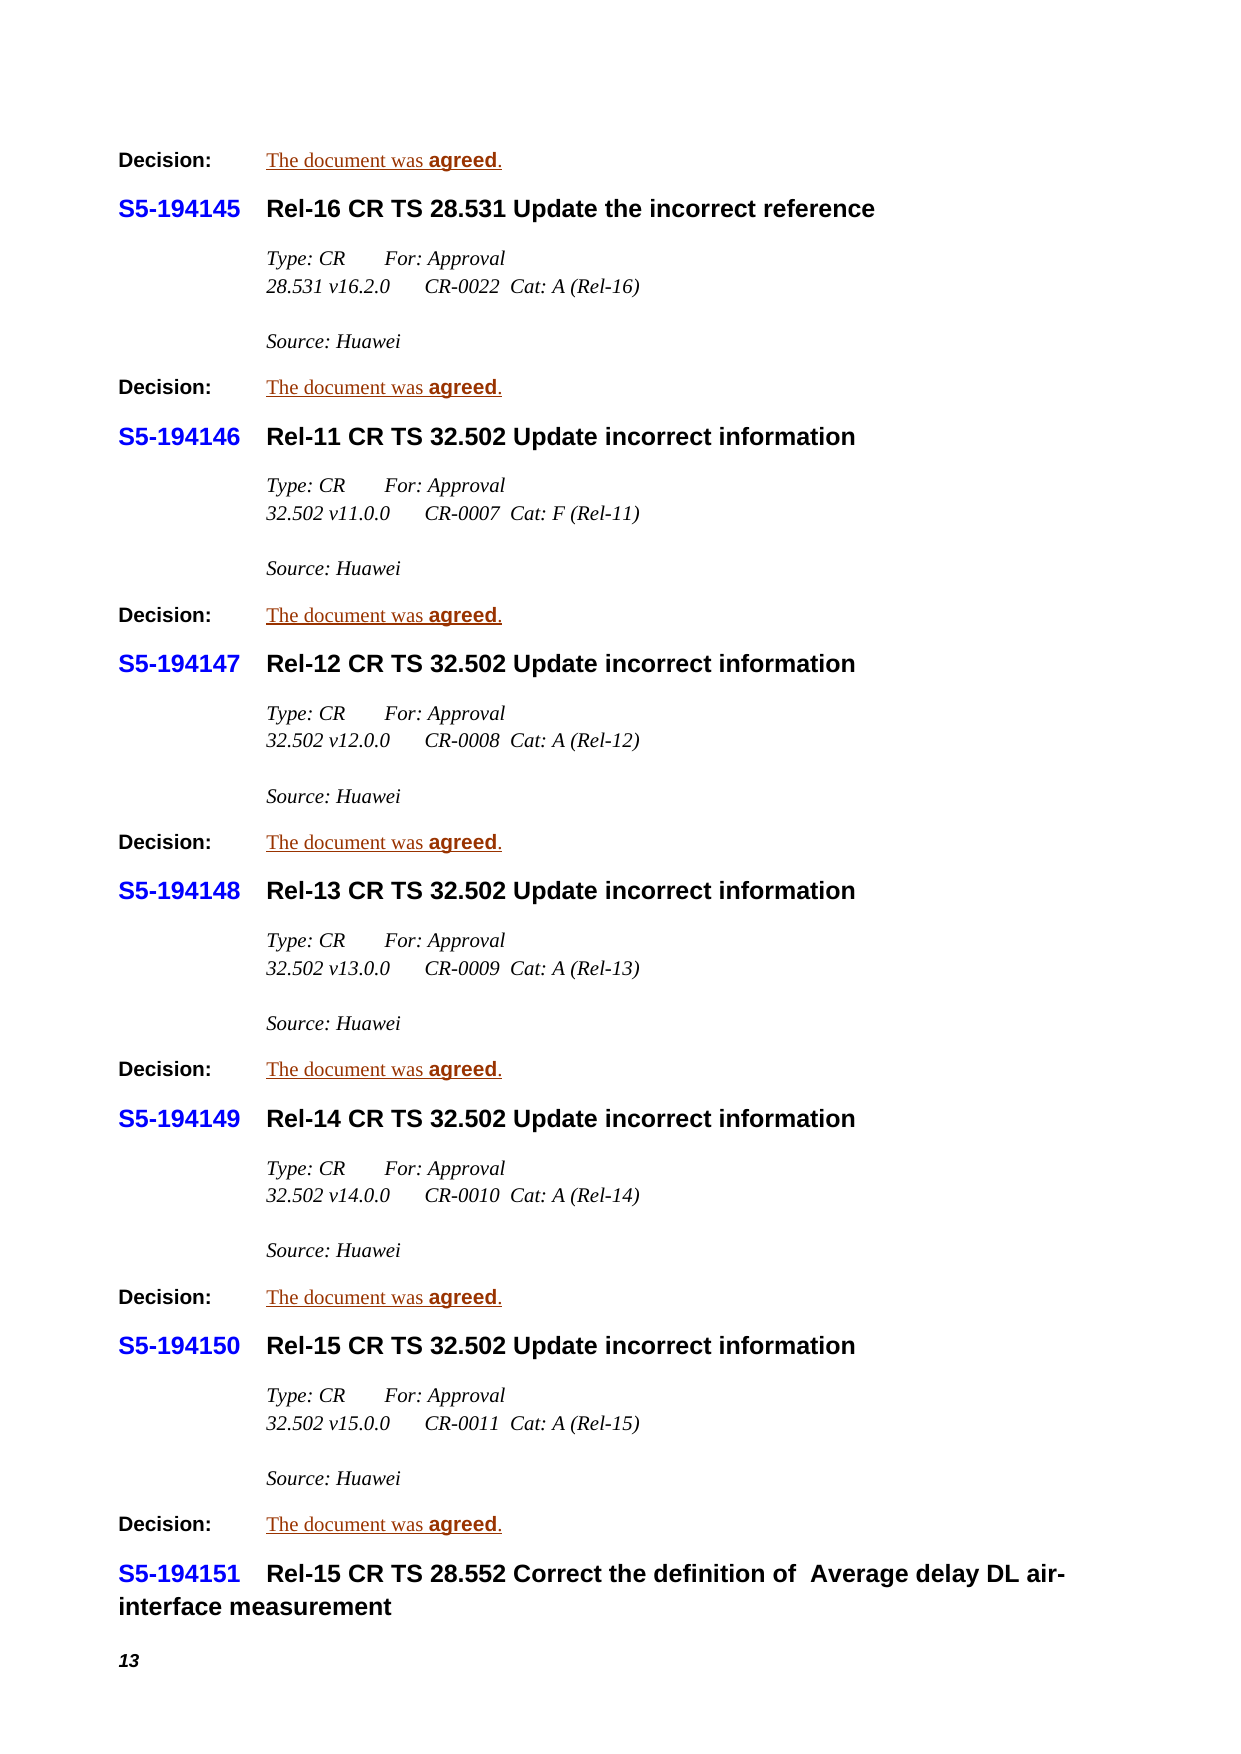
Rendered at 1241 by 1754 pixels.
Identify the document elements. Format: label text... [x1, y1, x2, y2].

text Type: CR For: Approval 32.502 v11.0.0 CR-0007 Cat: F (Rel-11) Source: Huawei [118, 473, 1122, 580]
text S5-194145 Rel-16 CR TS 28.531 Update the incorrect reference [118, 194, 1122, 223]
text Decision: The document was agreed. [118, 148, 1122, 172]
text S5-194151 Rel-15 CR TS 28.552 Correct the definition of Average delay DL air-interface measurement [118, 1558, 1122, 1620]
text Type: CR For: Approval 32.502 v12.0.0 CR-0008 Cat: A (Rel-12) Source: Huawei [118, 701, 1122, 808]
text S5-194149 Rel-14 CR TS 32.502 Update incorrect information [118, 1104, 1122, 1132]
text Type: CR For: Approval 32.502 v14.0.0 CR-0010 Cat: A (Rel-14) Source: Huawei [118, 1156, 1122, 1262]
text Type: CR For: Approval 32.502 v13.0.0 CR-0009 Cat: A (Rel-13) Source: Huawei [118, 928, 1122, 1035]
text S5-194147 Rel-12 CR TS 32.502 Update incorrect information [118, 649, 1122, 678]
text Type: CR For: Approval 28.531 v16.2.0 CR-0022 Cat: A (Rel-16) Source: Huawei [118, 246, 1122, 353]
text Type: CR For: Approval 32.502 v15.0.0 CR-0011 Cat: A (Rel-15) Source: Huawei [118, 1383, 1122, 1490]
text Decision: The document was agreed. [118, 375, 1122, 399]
text Decision: The document was agreed. [118, 1057, 1122, 1081]
text S5-194148 Rel-13 CR TS 32.502 Update incorrect information [118, 876, 1122, 905]
text Decision: The document was agreed. [118, 1512, 1122, 1536]
text Decision: The document was agreed. [118, 602, 1122, 627]
text S5-194150 Rel-15 CR TS 32.502 Update incorrect information [118, 1331, 1122, 1360]
text Decision: The document was agreed. [118, 1285, 1122, 1309]
text Decision: The document was agreed. [118, 830, 1122, 854]
text S5-194146 Rel-11 CR TS 32.502 Update incorrect information [118, 422, 1122, 450]
